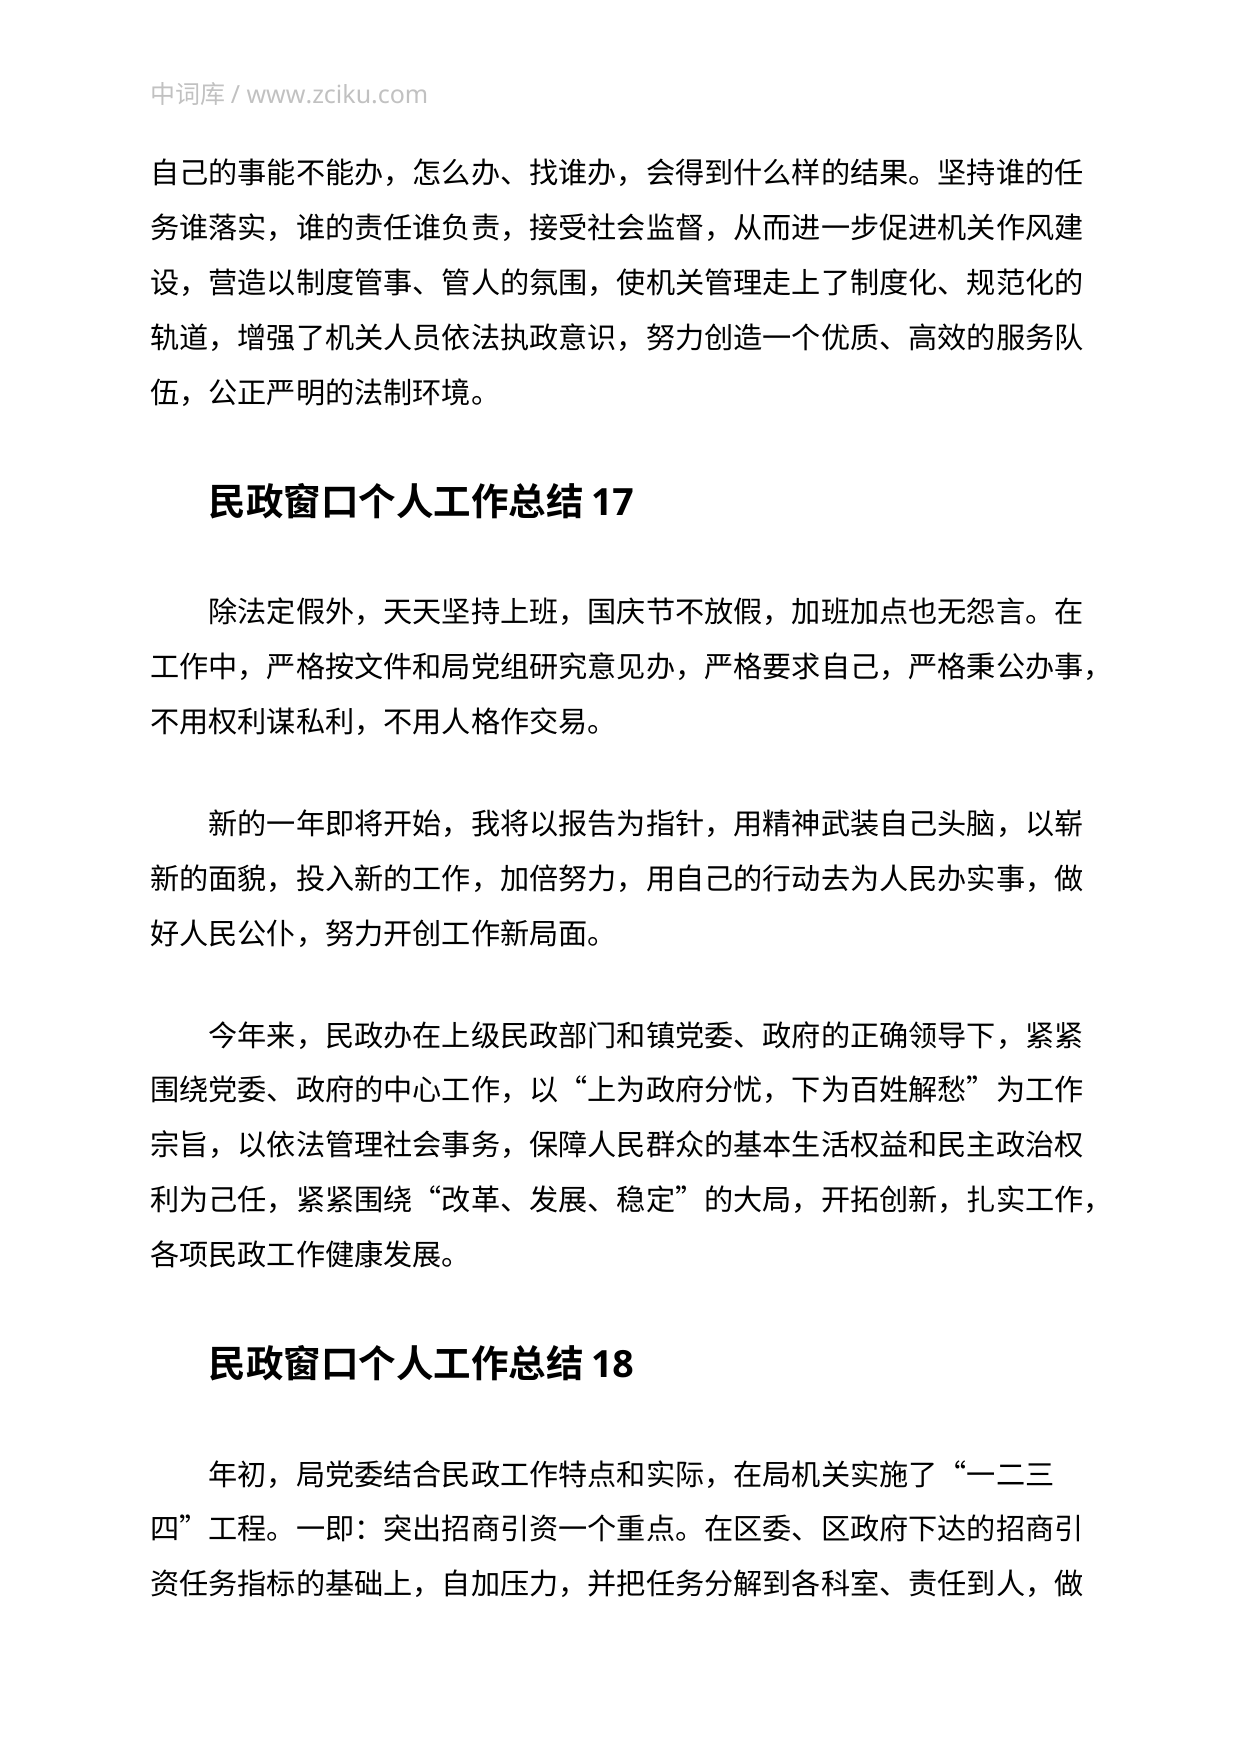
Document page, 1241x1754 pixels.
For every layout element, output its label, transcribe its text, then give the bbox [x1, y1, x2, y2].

text 新的一年即将开始，我将以报告为指针，用精神武装自己头脑，以崭新的面貌，投入新的工作，加倍努力，用自己的行动去为人民办实事，做好人民公仆，努力开创工作新局面。 [150, 801, 1090, 953]
text 今年来，民政办在上级民政部门和镇党委、政府的正确领导下，紧紧围绕党委、政府的中心工作，以“上为政府分忧，下为百姓解愁”为工作宗旨，以依法管理社会事务，保障人民群众的基本生活权益和民主政治权利为己任，紧紧围绕“改革、发展、稳定”的大局，开拓创新，扎实工作，各项民政工作健康发展。 [150, 1012, 1090, 1274]
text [150, 150, 1090, 412]
text 除法定假外，天天坚持上班，国庆节不放假，加班加点也无怨言。在工作中，严格按文件和局党组研究意见办，严格要求自己，严格秉公办事，不用权利谋私利，不用人格作交易。 [150, 589, 1090, 741]
text 民政窗口个人工作总结17 [150, 471, 1090, 526]
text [150, 1451, 1090, 1603]
text 民政窗口个人工作总结18 [150, 1333, 1090, 1388]
